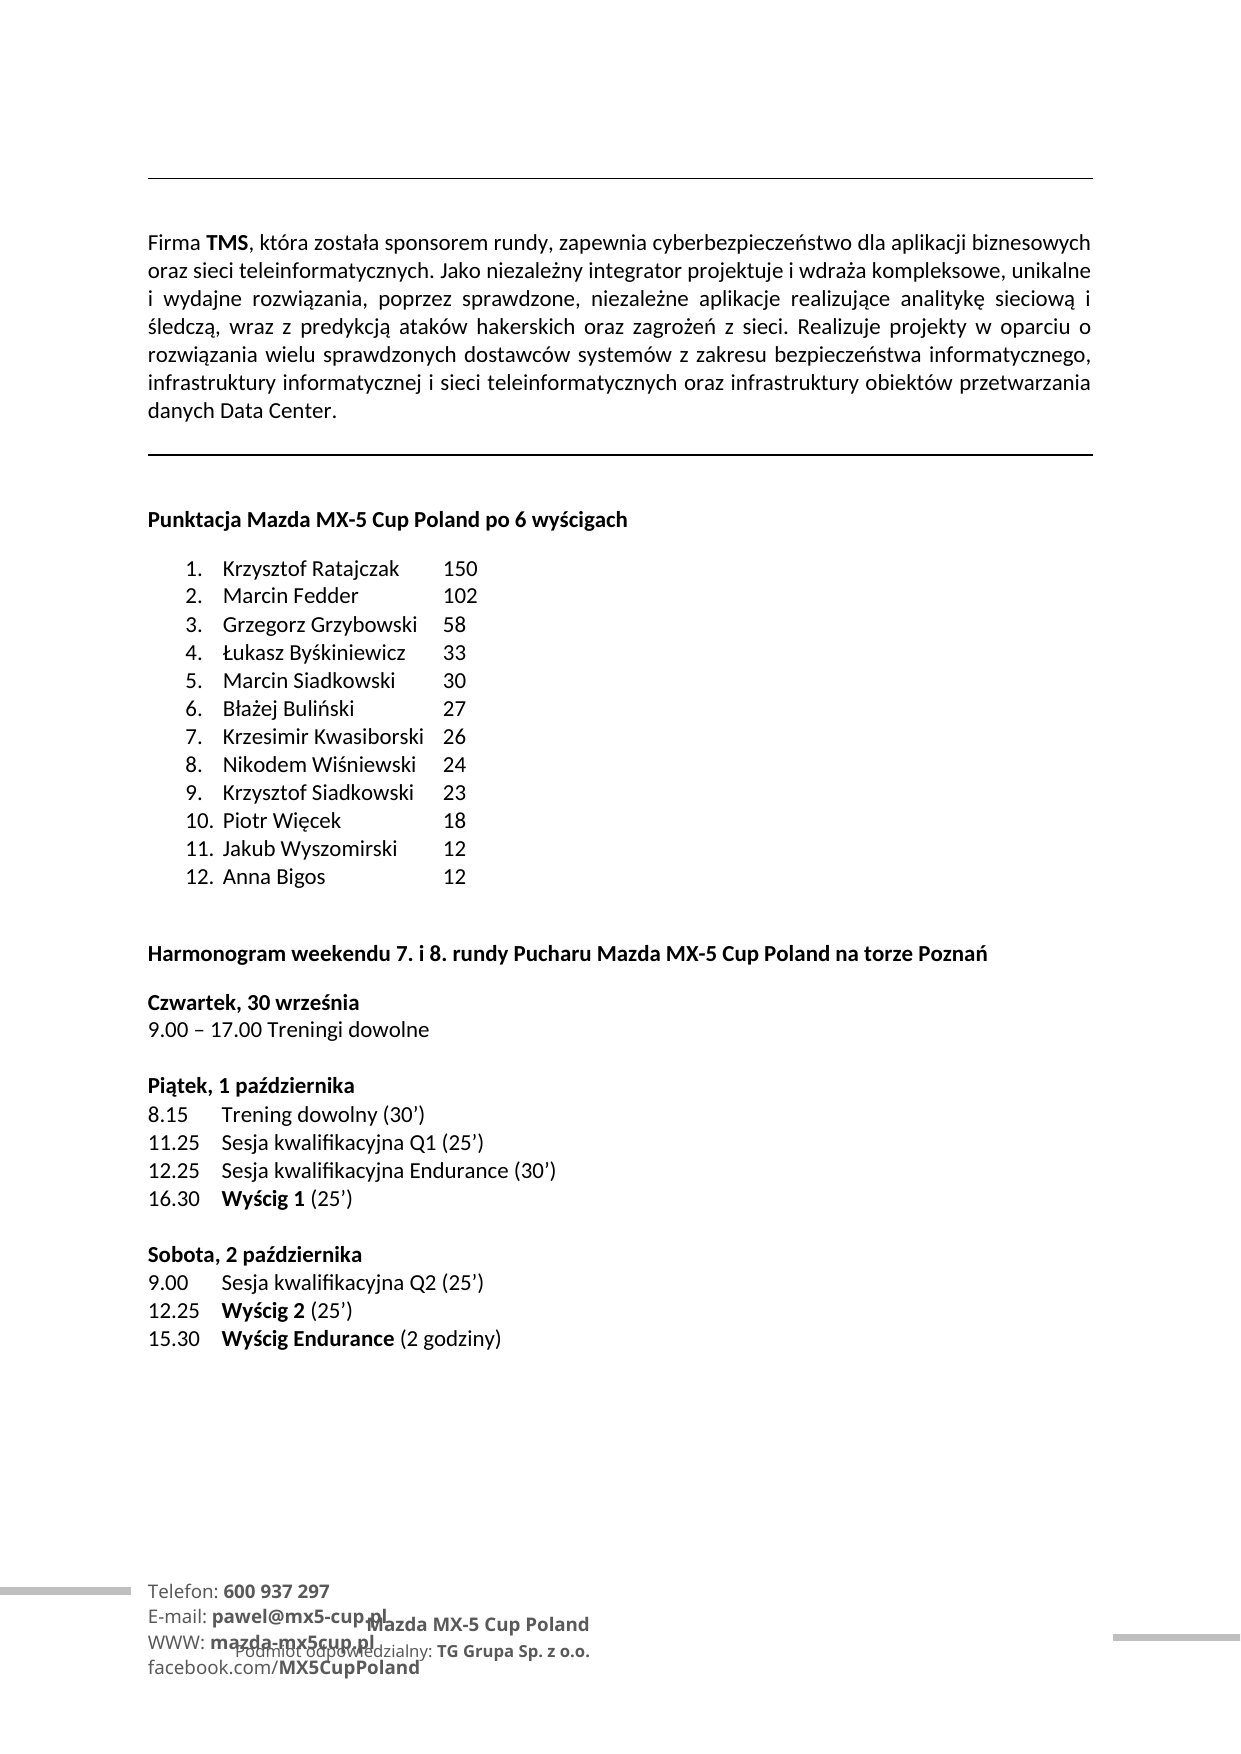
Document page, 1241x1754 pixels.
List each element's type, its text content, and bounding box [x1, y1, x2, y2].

text Sobota, 2 października [148, 1240, 1093, 1268]
text Firma TMS, która została sponsorem rundy, zapewnia cyberbezpieczeństwo dla aplikacji biznesowych oraz sieci teleinformatycznych. Jako niezależny integrator projektuje i wdraża kompleksowe, unikalne i wydajne rozwiązania, poprzez sprawdzone, niezależne aplikacje realizujące analitykę sieciową i śledczą, wraz z predykcją ataków hakerskich oraz zagrożeń z sieci. Realizuje projekty w oparciu o rozwiązania wielu sprawdzonych dostawców systemów z zakresu bezpieczeństwa informatycznego, infrastruktury informatycznej i sieci teleinformatycznych oraz infrastruktury obiektów przetwarzania danych Data Center. [148, 228, 1093, 424]
text Piątek, 1 października [148, 1072, 1093, 1100]
list Marcin Siadkowski 30 [185, 666, 1093, 694]
list Łukasz Byśkiniewicz 33 [185, 638, 1093, 666]
list Nikodem Wiśniewski 24 [185, 750, 1093, 778]
text 9.00 Sesja kwalifikacyjna Q2 (25’) [148, 1268, 1093, 1296]
list Krzysztof Siadkowski 23 [185, 778, 1093, 806]
text 15.30 Wyścig Endurance (2 godziny) [148, 1324, 1093, 1352]
text 8.15 Trening dowolny (30’) [148, 1100, 1093, 1128]
text 11.25 Sesja kwalifikacyjna Q1 (25’) [148, 1128, 1093, 1156]
text 16.30 Wyścig 1 (25’) [148, 1184, 1093, 1212]
text Czwartek, 30 września [148, 988, 1093, 1016]
text Harmonogram weekendu 7. i 8. rundy Pucharu Mazda MX-5 Cup Poland na torze Poznań [148, 911, 1093, 967]
list Błażej Buliński 27 [185, 694, 1093, 722]
list Anna Bigos 12 [185, 862, 1093, 890]
text Punktacja Mazda MX-5 Cup Poland po 6 wyścigach [148, 505, 1093, 533]
list Krzesimir Kwasiborski 26 [185, 722, 1093, 750]
text 12.25 Sesja kwalifikacyjna Endurance (30’) [148, 1156, 1093, 1184]
list Grzegorz Grzybowski 58 [185, 610, 1093, 638]
list Marcin Fedder 102 [185, 582, 1093, 610]
list Krzysztof Ratajczak 150 [185, 554, 1093, 582]
list Piotr Więcek 18 [185, 806, 1093, 834]
text 9.00 – 17.00 Treningi dowolne [148, 1016, 1093, 1044]
text 12.25 Wyścig 2 (25’) [148, 1296, 1093, 1324]
list Jakub Wyszomirski 12 [185, 834, 1093, 862]
